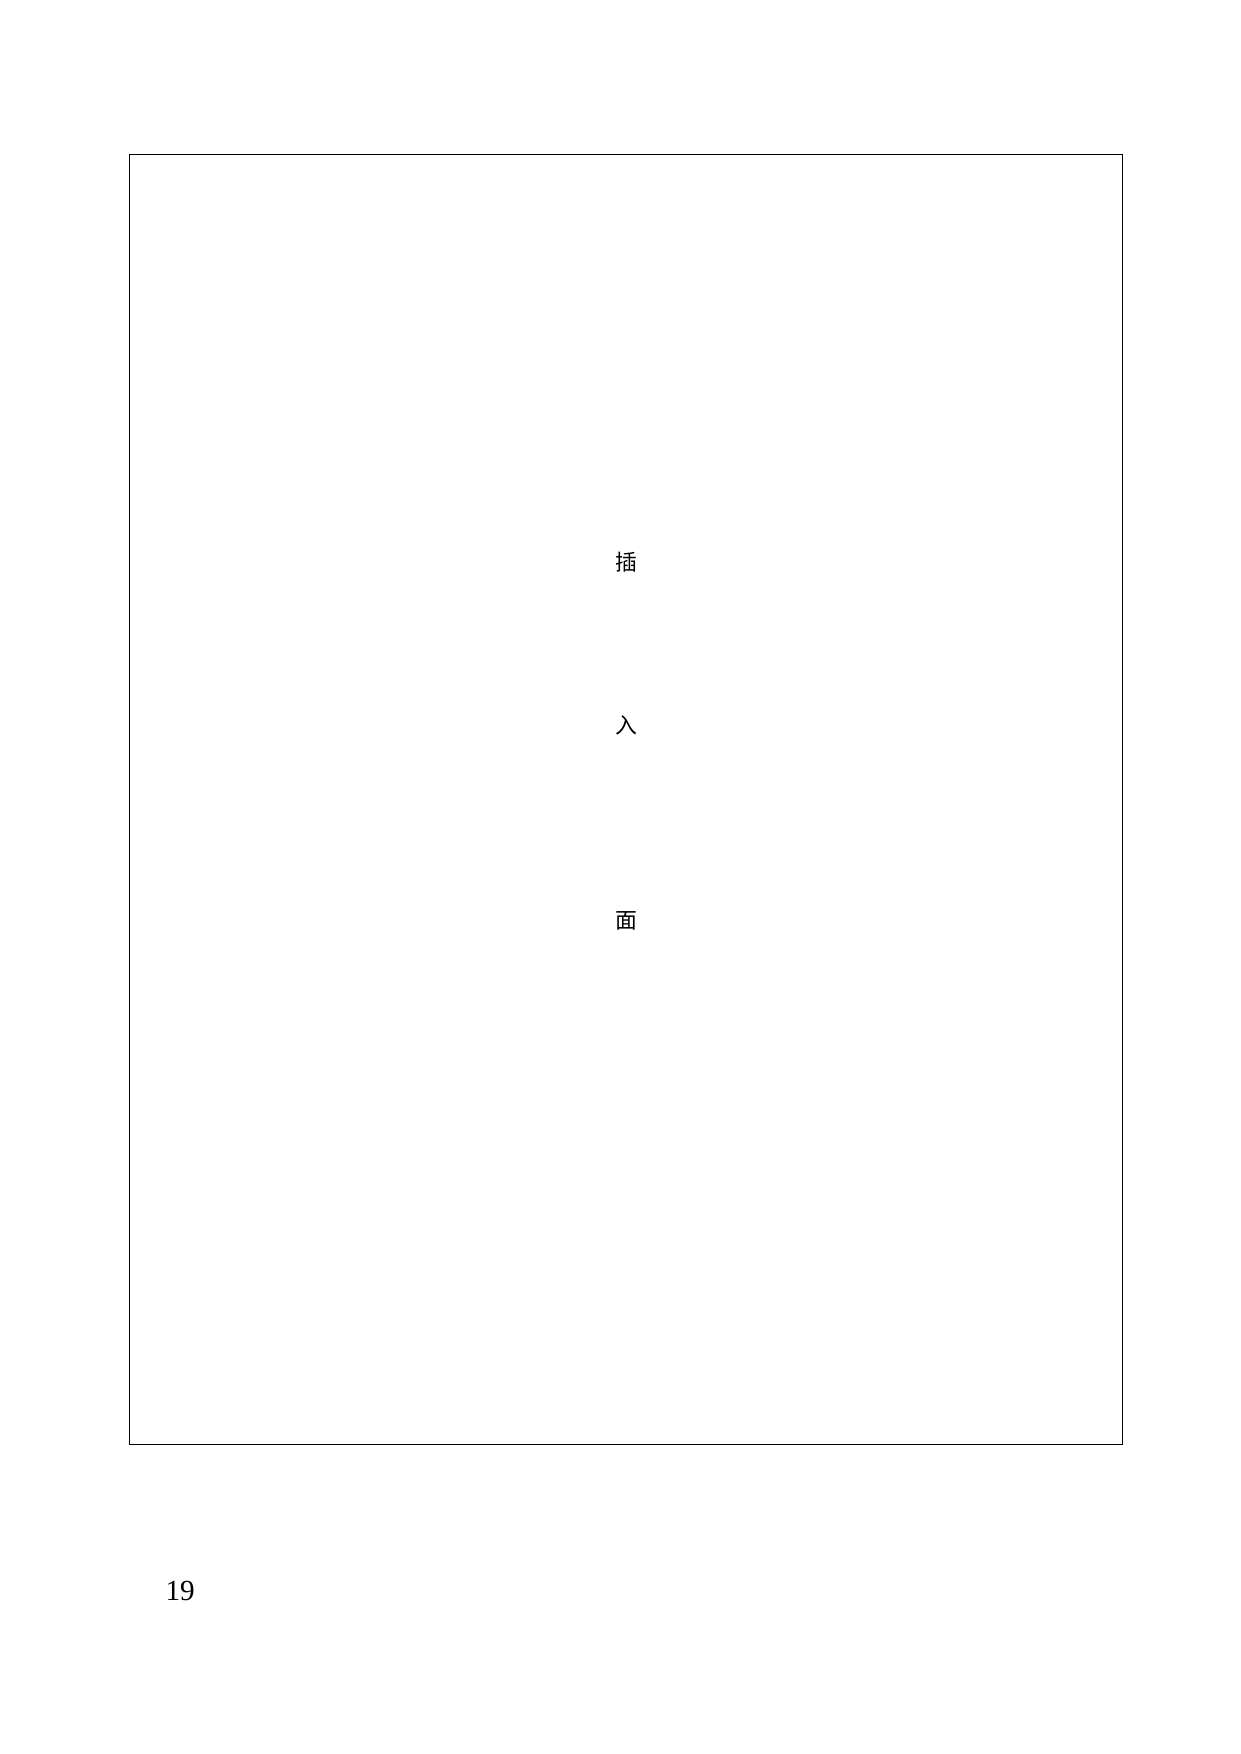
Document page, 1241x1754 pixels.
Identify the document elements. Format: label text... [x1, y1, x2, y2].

table_header 插 入 面 [130, 155, 1122, 1444]
